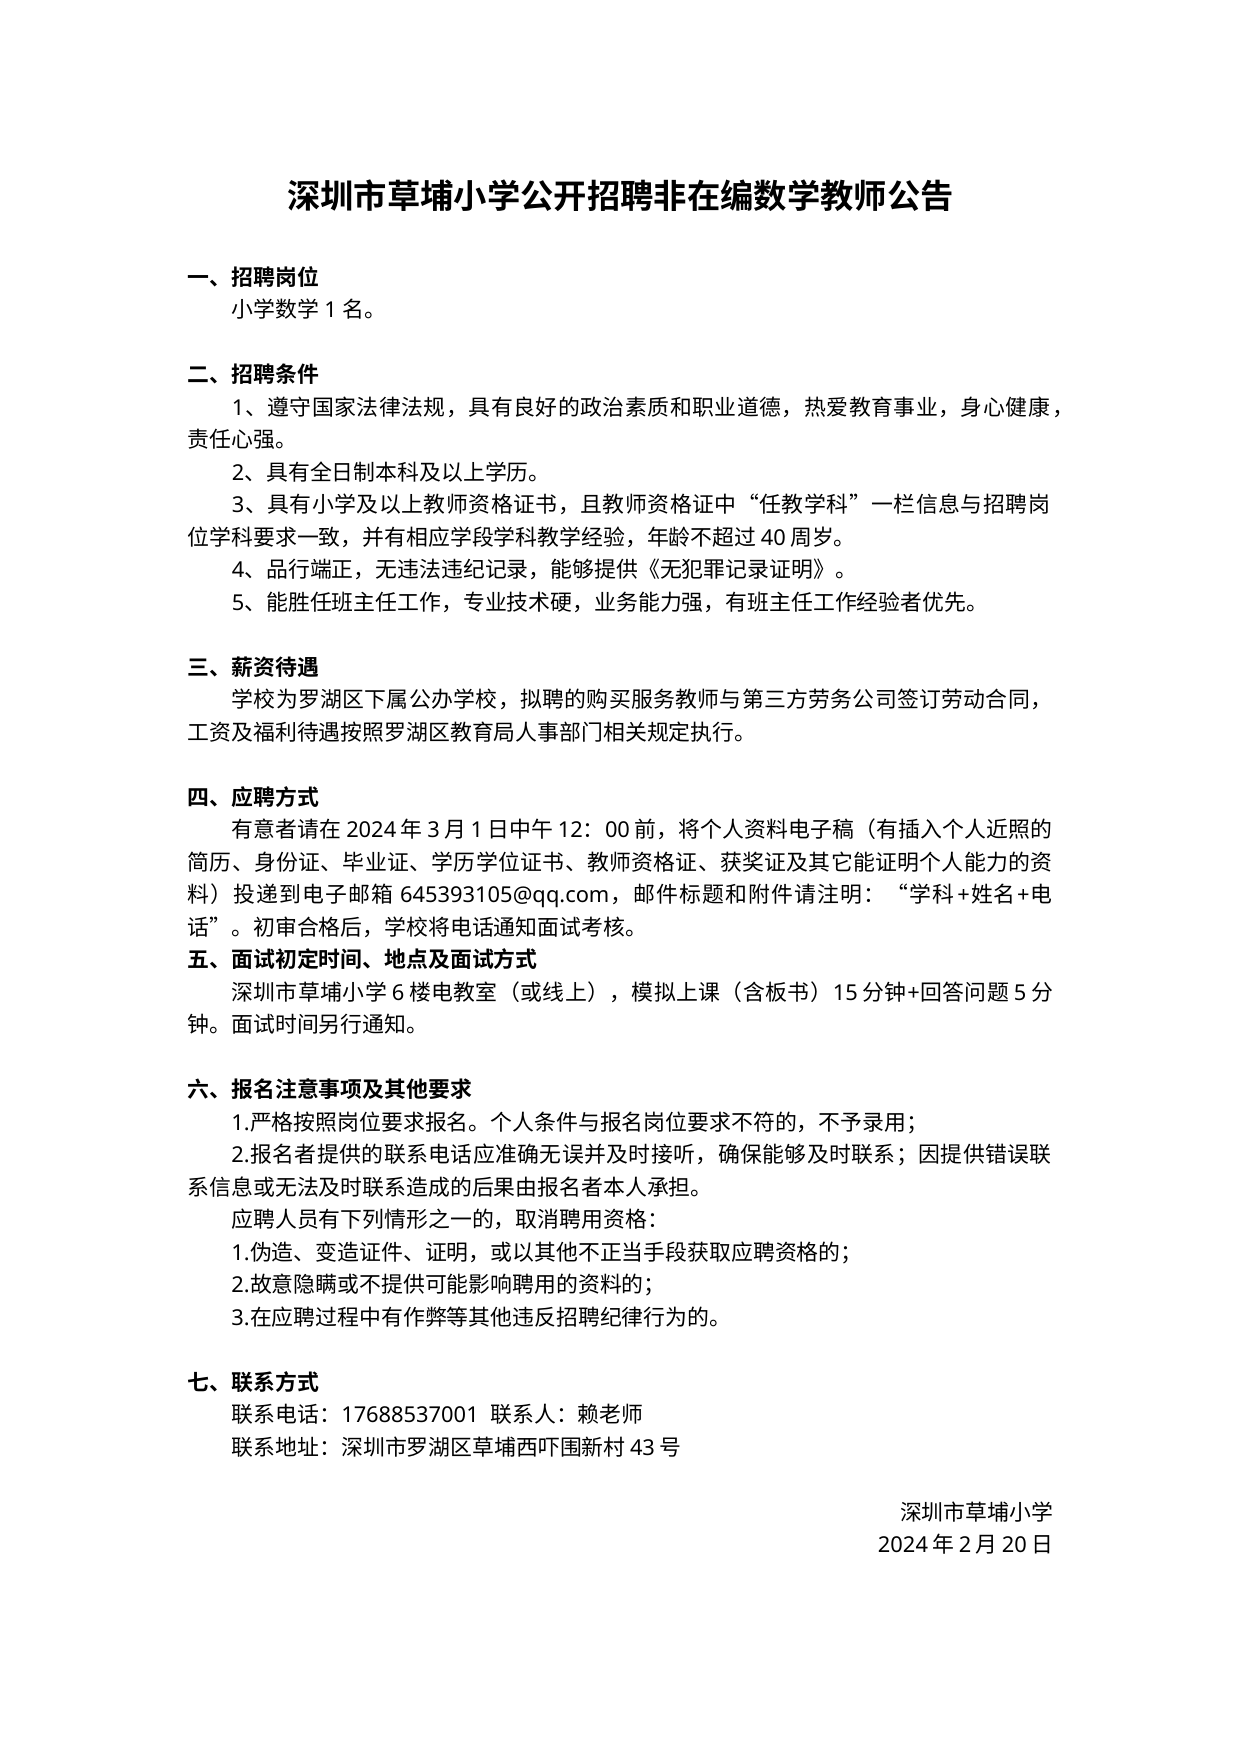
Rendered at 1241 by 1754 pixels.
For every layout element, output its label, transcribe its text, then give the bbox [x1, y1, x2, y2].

text 联系地址：深圳市罗湖区草埔西吓围新村43号 [187, 1429, 1053, 1462]
list 六、报名注意事项及其他要求 [187, 1072, 1053, 1104]
text 2、具有全日制本科及以上学历。 [187, 454, 1053, 487]
list 3.在应聘过程中有作弊等其他违反招聘纪律行为的。 [187, 1299, 1053, 1332]
text 深圳市草埔小学公开招聘非在编数学教师公告 [187, 162, 1053, 227]
text 2024年2月20日 [187, 1527, 1053, 1559]
text 七、联系方式 [187, 1364, 1053, 1397]
list 应聘人员有下列情形之一的，取消聘用资格： [187, 1202, 1053, 1234]
list 深圳市草埔小学6楼电教室（或线上），模拟上课（含板书）15分钟+回答问题5分钟。面试时间另行通知。 [187, 974, 1053, 1039]
text 学校为罗湖区下属公办学校，拟聘的购买服务教师与第三方劳务公司签订劳动合同，工资及福利待遇按照罗湖区教育局人事部门相关规定执行。 [187, 682, 1053, 747]
list 1.伪造、变造证件、证明，或以其他不正当手段获取应聘资格的； [187, 1234, 1053, 1267]
list 1.严格按照岗位要求报名。个人条件与报名岗位要求不符的，不予录用； [187, 1104, 1053, 1137]
list 面试初定时间、地点及面试方式 [187, 942, 1053, 974]
text 二、招聘条件 [187, 357, 1053, 389]
text 深圳市草埔小学 [187, 1494, 1053, 1527]
text 4、品行端正，无违法违纪记录，能够提供《无犯罪记录证明》。 [187, 552, 1053, 584]
text 有意者请在2024年3月1日中午12：00前，将个人资料电子稿（有插入个人近照的简历、身份证、毕业证、学历学位证书、教师资格证、获奖证及其它能证明个人能力的资料）投递到电子邮箱645393105@qq.com，邮件标题和附件请注明：“学科+姓名+电话”。初审合格后，学校将电话通知面试考核。 [187, 812, 1053, 942]
text 小学数学 1 名。 [187, 292, 1053, 324]
text 四、应聘方式 [187, 779, 1053, 812]
text 5、能胜任班主任工作，专业技术硬，业务能力强，有班主任工作经验者优先。 [187, 584, 1053, 617]
text 1、遵守国家法律法规，具有良好的政治素质和职业道德，热爱教育事业，身心健康，责任心强。 [187, 389, 1053, 454]
text 联系电话：17688537001 联系人：赖老师 [187, 1397, 1053, 1429]
text 3、具有小学及以上教师资格证书，且教师资格证中“任教学科”一栏信息与招聘岗位学科要求一致，并有相应学段学科教学经验，年龄不超过40周岁。 [187, 487, 1053, 552]
text 三、薪资待遇 [187, 649, 1053, 682]
text 一、招聘岗位 [187, 259, 1053, 292]
list 2.故意隐瞒或不提供可能影响聘用的资料的； [187, 1267, 1053, 1299]
list 2.报名者提供的联系电话应准确无误并及时接听，确保能够及时联系；因提供错误联系信息或无法及时联系造成的后果由报名者本人承担。 [187, 1137, 1053, 1202]
